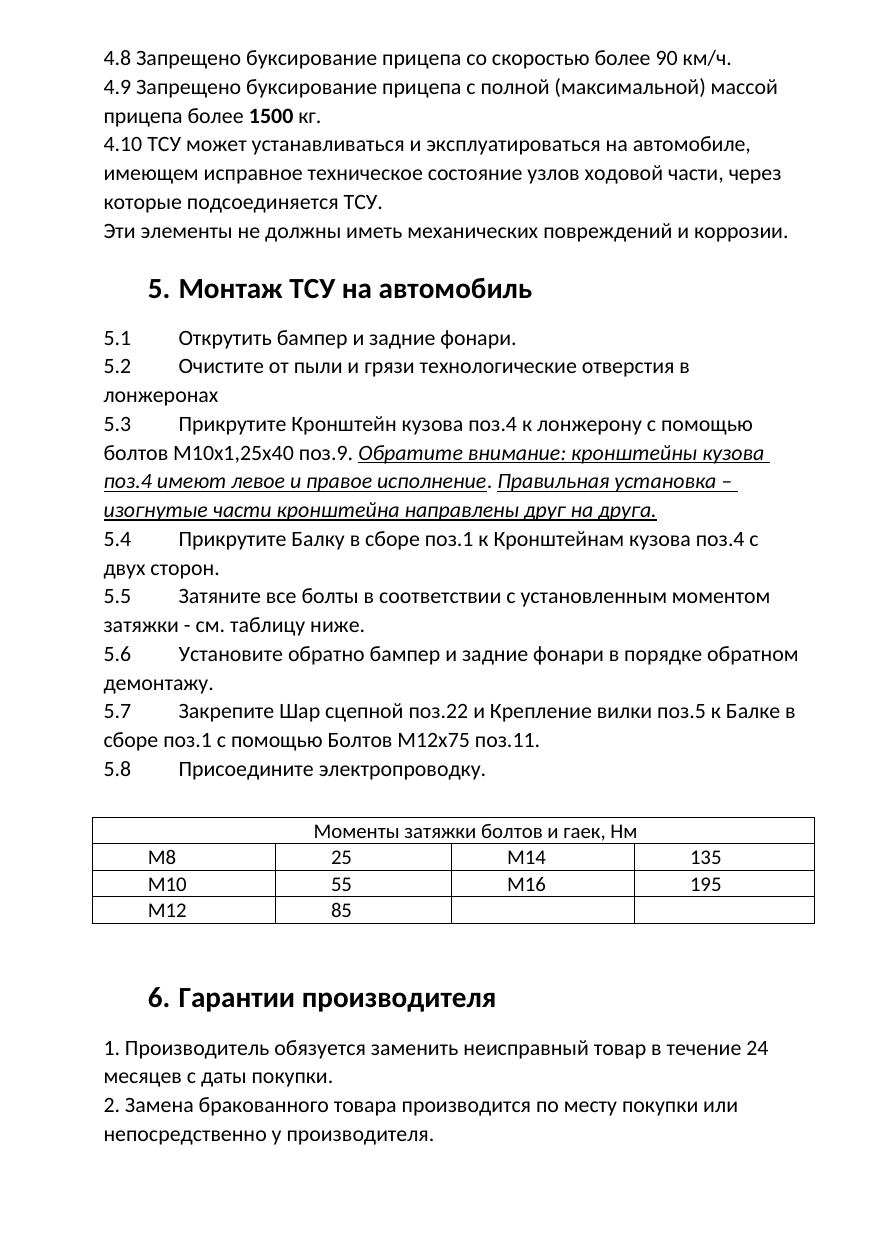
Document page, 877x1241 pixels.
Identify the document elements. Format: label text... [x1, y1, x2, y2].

text 4.9 Запрещено буксирование прицепа с полной (максимальной) массой прицепа более 1500 кг. [103, 73, 803, 128]
table_cell М12 [93, 897, 275, 923]
table_cell М8 [93, 844, 275, 870]
list Прикрутите Кронштейн кузова поз.4 к лонжерону с помощью болтов М10х1,25х40 поз.9. Обратите внимание: кронштейны кузова поз.4 имеют левое и правое исполнение. Правильная установка – изогнутые части кронштейна направлены друг на друга. [103, 410, 803, 523]
text 1. Производитель обязуется заменить неисправный товар в течение 24 месяцев с даты покупки. [103, 1034, 803, 1089]
list Гарантии производителя [103, 979, 803, 1014]
text 4.10 ТСУ может устанавливаться и эксплуатироваться на автомобиле, имеющем исправное техническое состояние узлов ходовой части, через которые подсоединяется ТСУ. [103, 131, 803, 215]
table_cell М16 [452, 871, 634, 896]
table_cell 25 [276, 844, 451, 870]
table_cell М14 [452, 844, 634, 870]
list Присоедините электропроводку. [103, 755, 803, 782]
list Монтаж ТСУ на автомобиль [103, 271, 803, 306]
list Очистите от пыли и грязи технологические отверстия в лонжеронах [103, 353, 803, 408]
table_cell 135 [635, 844, 814, 870]
text 4.8 Запрещено буксирование прицепа со скоростью более 90 км/ч. [103, 44, 803, 71]
list Установите обратно бампер и задние фонари в порядке обратном демонтажу. [103, 640, 803, 696]
list Закрепите Шар сцепной поз.22 и Крепление вилки поз.5 к Балке в сборе поз.1 с помощью Болтов М12х75 поз.11. [103, 698, 803, 753]
table_header Моменты затяжки болтов и гаек, Нм [93, 818, 814, 843]
text 2. Замена бракованного товара производится по месту покупки или непосредственно у производителя. [103, 1091, 803, 1147]
table_cell [452, 897, 634, 923]
table_cell 55 [276, 871, 451, 896]
table_cell 195 [635, 871, 814, 896]
table_cell М10 [93, 871, 275, 896]
list Затяните все болты в соответствии с установленным моментом затяжки - см. таблицу ниже. [103, 583, 803, 638]
list Открутить бампер и задние фонари. [103, 324, 803, 351]
list Прикрутите Балку в сборе поз.1 к Кронштейнам кузова поз.4 с двух сторон. [103, 525, 803, 581]
table_cell 85 [276, 897, 451, 923]
table_cell [635, 897, 814, 923]
text Эти элементы не должны иметь механических повреждений и коррозии. [103, 217, 803, 243]
